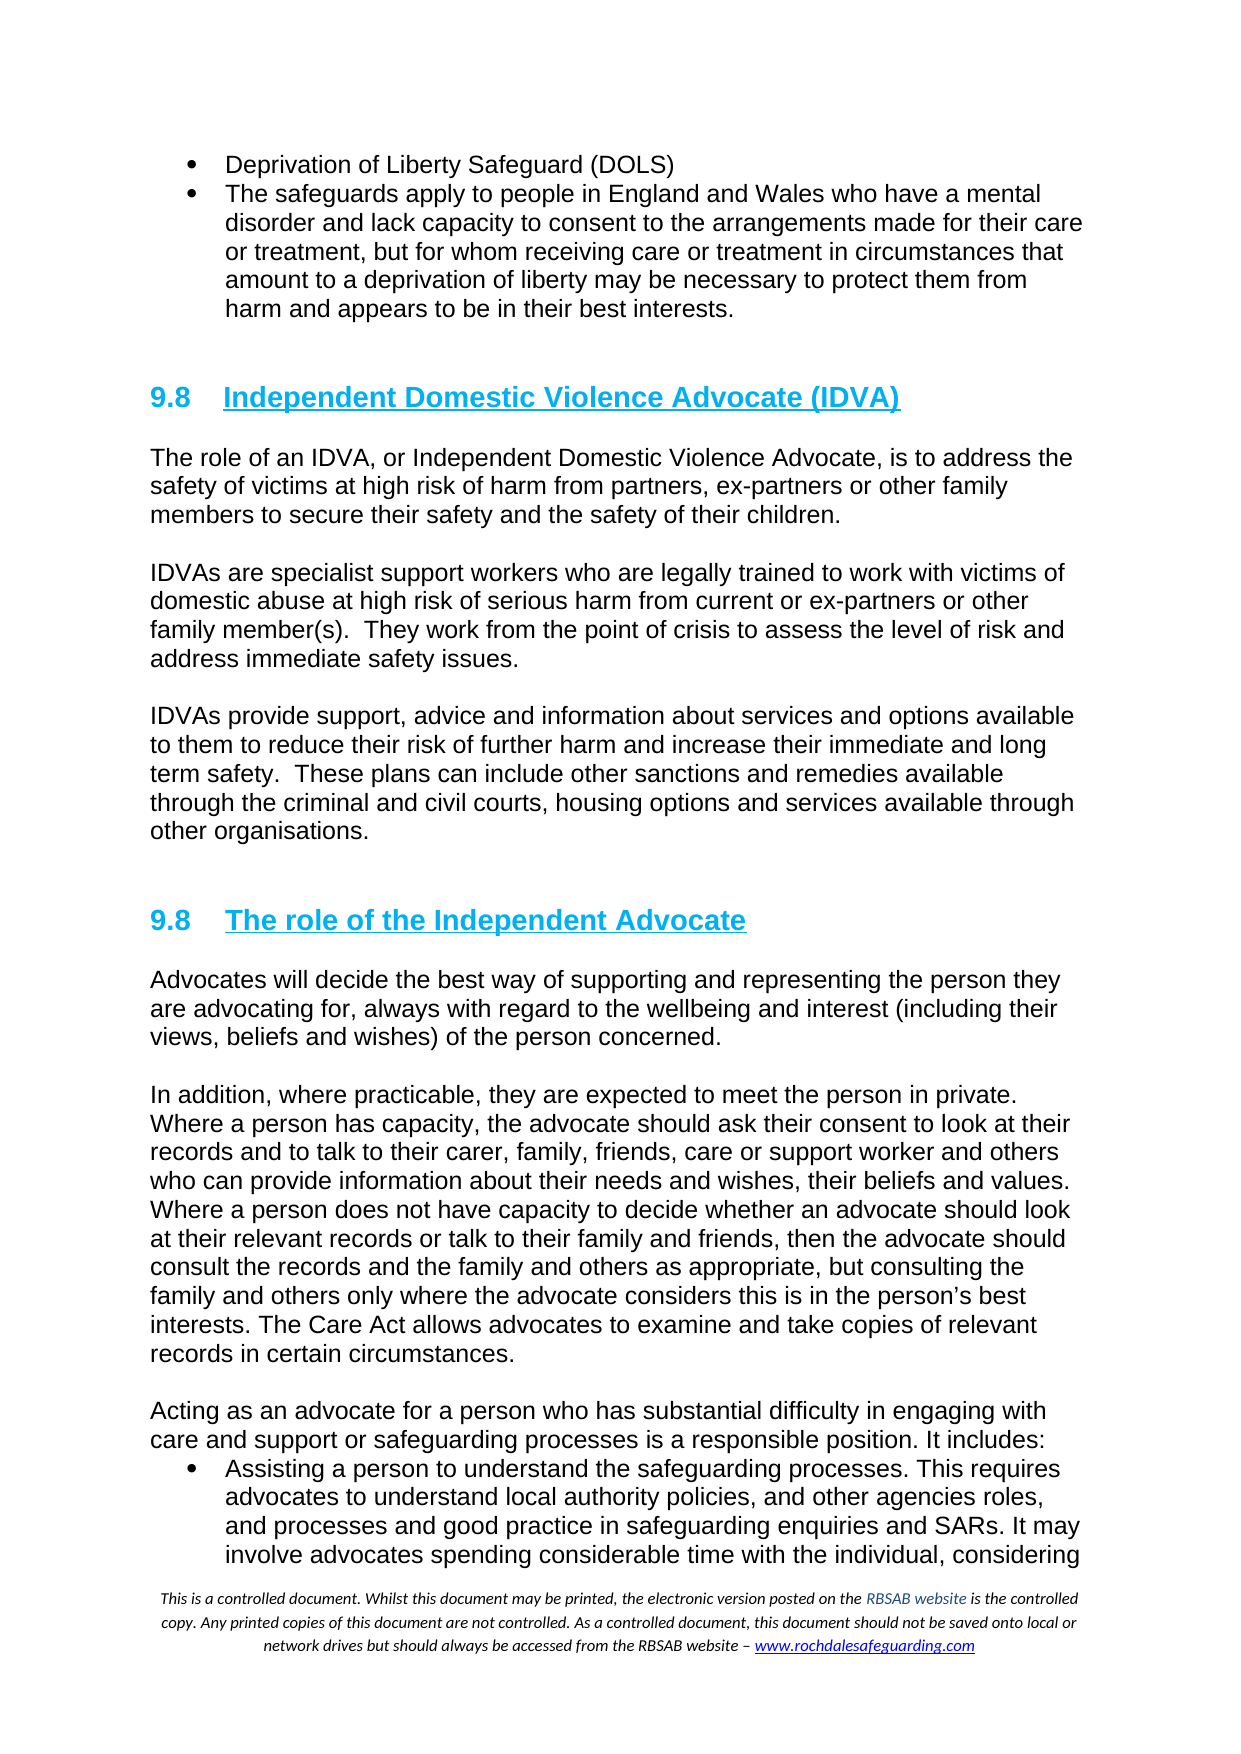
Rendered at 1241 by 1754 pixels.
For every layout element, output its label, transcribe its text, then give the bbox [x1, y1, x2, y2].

text Advocates will decide the best way of supporting and representing the person they are advocating for, always with regard to the wellbeing and interest (including their views, beliefs and wishes) of the person concerned. [150, 965, 1090, 1051]
text Acting as an advocate for a person who has substantial difficulty in engaging with care and support or safeguarding processes is a responsible position. It includes: [150, 1396, 1090, 1453]
text 9.8 Independent Domestic Violence Advocate (IDVA) [150, 380, 1090, 414]
list The safeguards apply to people in England and Wales who have a mental disorder and lack capacity to consent to the arrangements made for their care or treatment, but for whom receiving care or treatment in circumstances that amount to a deprivation of liberty may be necessary to protect them from harm and appears to be in their best interests. [187, 179, 1090, 323]
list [187, 1453, 1090, 1569]
text 9.8 The role of the Independent Advocate [150, 902, 1090, 936]
text The role of an IDVA, or Independent Domestic Violence Advocate, is to address the safety of victims at high risk of harm from partners, ex-partners or other family members to secure their safety and the safety of their children. [150, 442, 1090, 529]
text In addition, where practicable, they are expected to meet the person in private. Where a person has capacity, the advocate should ask their consent to look at their records and to talk to their carer, family, friends, care or support worker and others who can provide information about their needs and wishes, their beliefs and values. Where a person does not have capacity to decide whether an advocate should look at their relevant records or talk to their family and friends, then the advocate should consult the records and the family and others as appropriate, but consulting the family and others only where the advocate considers this is in the person’s best interests. The Care Act allows advocates to examine and take copies of relevant records in certain circumstances. [150, 1080, 1090, 1367]
text IDVAs provide support, advice and information about services and options available to them to reduce their risk of further harm and increase their immediate and long term safety. These plans can include other sanctions and remedies available through the criminal and civil courts, housing options and services available through other organisations. [150, 701, 1090, 845]
text IDVAs are specialist support workers who are legally trained to work with victims of domestic abuse at high risk of serious harm from current or ex-partners or other family member(s). They work from the point of crisis to assess the level of risk and address immediate safety issues. [150, 557, 1090, 672]
list Deprivation of Liberty Safeguard (DOLS) [187, 150, 1090, 179]
